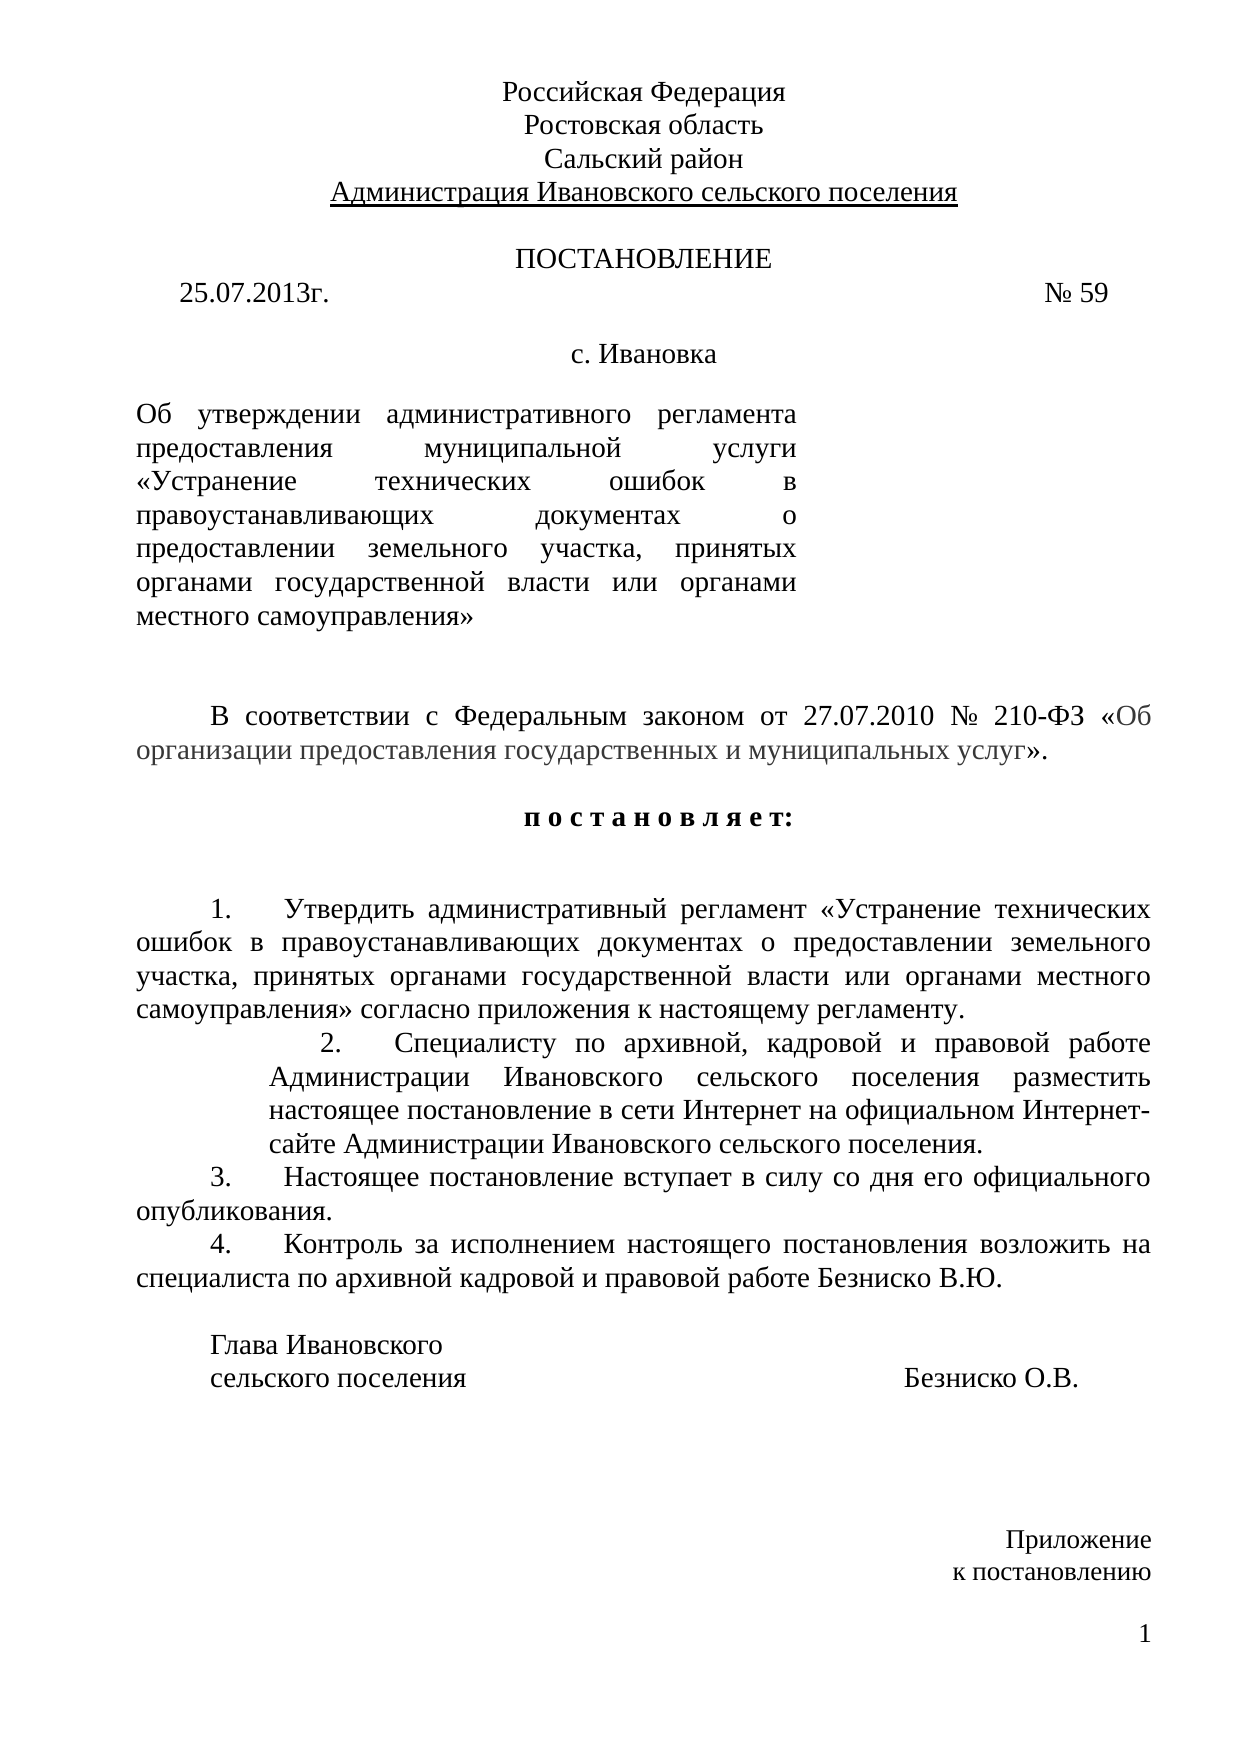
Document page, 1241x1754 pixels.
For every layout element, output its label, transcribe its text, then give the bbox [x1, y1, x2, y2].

text Приложение [136, 1523, 1152, 1554]
list Настоящее постановление вступает в силу со дня его официального опубликования. [136, 1159, 1152, 1226]
text с. Ивановка [136, 336, 1152, 369]
list Специалисту по архивной, кадровой и правовой работе Администрации Ивановского сельского поселения разместить настоящее постановление в сети Интернет на официальном Интернет-сайте Администрации Ивановского сельского поселения. [269, 1025, 1152, 1159]
text 25.07.2013г. № 59 [136, 275, 1152, 309]
text п о с т а н о в л я е т: [165, 799, 1152, 832]
text ПОСТАНОВЛЕНИЕ [136, 242, 1152, 275]
text Глава Ивановского [136, 1327, 1152, 1361]
text Сальский район [136, 141, 1152, 174]
text В соответствии с Федеральным законом от 27.07.2010 № 210-ФЗ «Об организации предоставления государственных и муниципальных услуг». [136, 698, 1152, 765]
text Администрация Ивановского сельского поселения [136, 174, 1152, 208]
text сельского поселения Безниско О.В. [136, 1361, 1152, 1394]
text Об утверждении административного регламента предоставления муниципальной услуги «Устранение технических ошибок в правоустанавливающих документах о предоставлении земельного участка, принятых органами государственной власти или органами местного самоуправления» [136, 396, 797, 631]
text Российская Федерация [136, 74, 1152, 107]
text Ростовская область [136, 107, 1152, 141]
text к постановлению [136, 1554, 1152, 1586]
list Контроль за исполнением настоящего постановления возложить на специалиста по архивной кадровой и правовой работе Безниско В.Ю. [136, 1226, 1152, 1293]
list Утвердить административный регламент «Устранение технических ошибок в правоустанавливающих документах о предоставлении земельного участка, принятых органами государственной власти или органами местного самоуправления» согласно приложения к настоящему регламенту. [136, 891, 1152, 1025]
